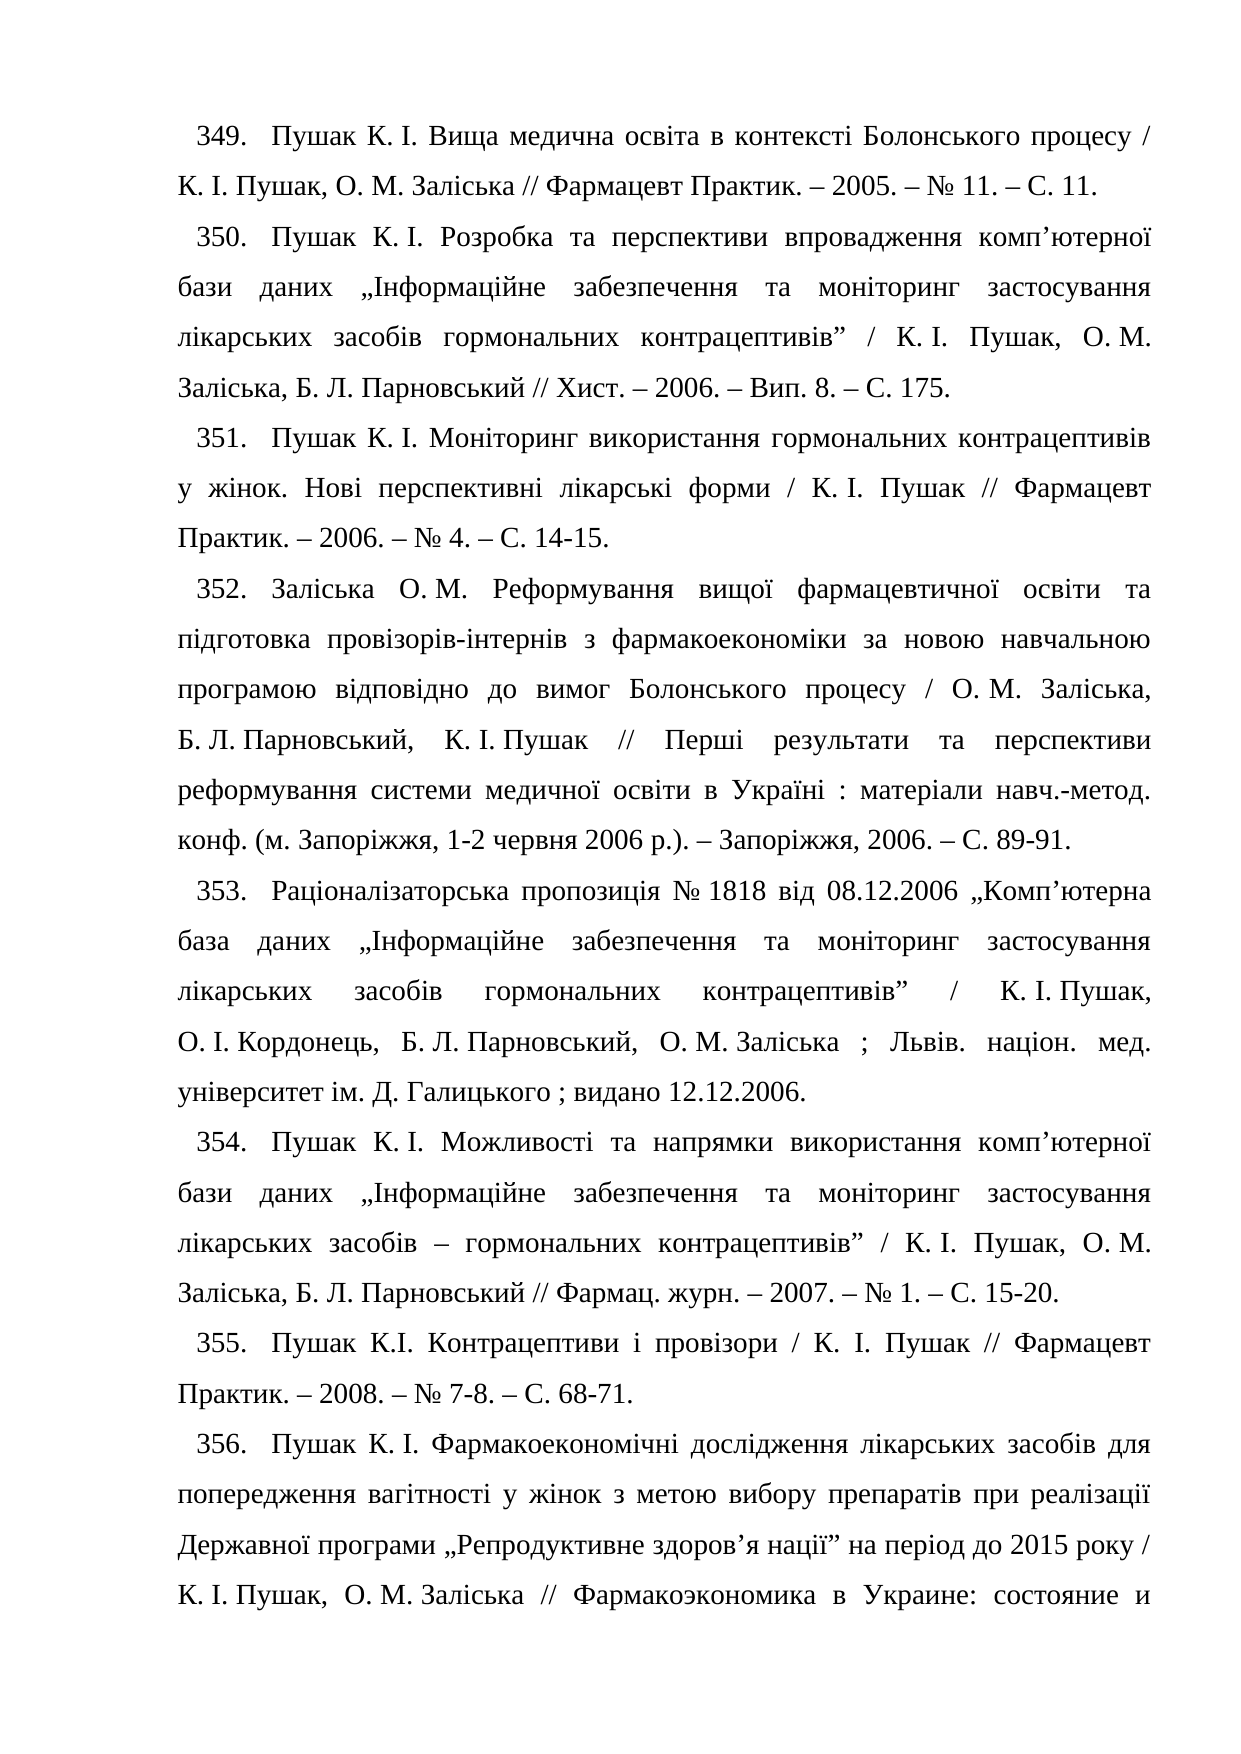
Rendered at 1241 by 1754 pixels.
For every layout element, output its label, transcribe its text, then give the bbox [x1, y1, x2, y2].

list Пушак К. І. Моніторинг використання гормональних контрацептивів у жінок. Нові перспективні лікарські форми / К. І. Пушак // Фармацевт Практик. – 2006. – № 4. – С. 14-15. [177, 420, 1152, 554]
list Пушак К. І. Вища медична освіта в контексті Болонського процесу / К. І. Пушак, О. М. Заліська // Фармацевт Практик. – 2005. – № 11. – С. 11. [177, 118, 1152, 202]
list Заліська О. М. Реформування вищої фармацевтичної освіти та підготовка провізорів-інтернів з фармакоекономіки за новою навчальною програмою відповідно до вимог Болонського процесу / О. М. Заліська, Б. Л. Парновський, К. І. Пушак // Перші результати та перспективи реформування системи медичної освіти в Україні : матеріали навч.-метод. конф. (м. Запоріжжя, 1-2 червня 2006 р.). – Запоріжжя, 2006. – С. 89-91. [177, 571, 1152, 856]
list Пушак К.І. Контрацептиви і провізори / К. І. Пушак // Фармацевт Практик. – 2008. – № 7-8. – С. 68-71. [177, 1326, 1152, 1409]
list Раціоналізаторська пропозиція № 1818 від 08.12.2006 „Комп’ютерна база даних „Інформаційне забезпечення та моніторинг застосування лікарських засобів гормональних контрацептивів” / К. І. Пушак, О. І. Кордонець, Б. Л. Парновський, О. М. Заліська ; Львів. націон. мед. університет ім. Д. Галицького ; видано 12.12.2006. [177, 873, 1152, 1108]
list Пушак К. І. Розробка та перспективи впровадження комп’ютерної бази даних „Інформаційне забезпечення та моніторинг застосування лікарських засобів гормональних контрацептивів” / К. І. Пушак, О. М. Заліська, Б. Л. Парновський // Хист. – 2006. – Вип. 8. – С. 175. [177, 219, 1152, 403]
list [177, 1426, 1152, 1611]
list Пушак К. І. Можливості та напрямки використання комп’ютерної бази даних „Інформаційне забезпечення та моніторинг застосування лікарських засобів – гормональних контрацептивів” / К. І. Пушак, О. М. Заліська, Б. Л. Парновський // Фармац. журн. – 2007. – № 1. – С. 15-20. [177, 1124, 1152, 1309]
